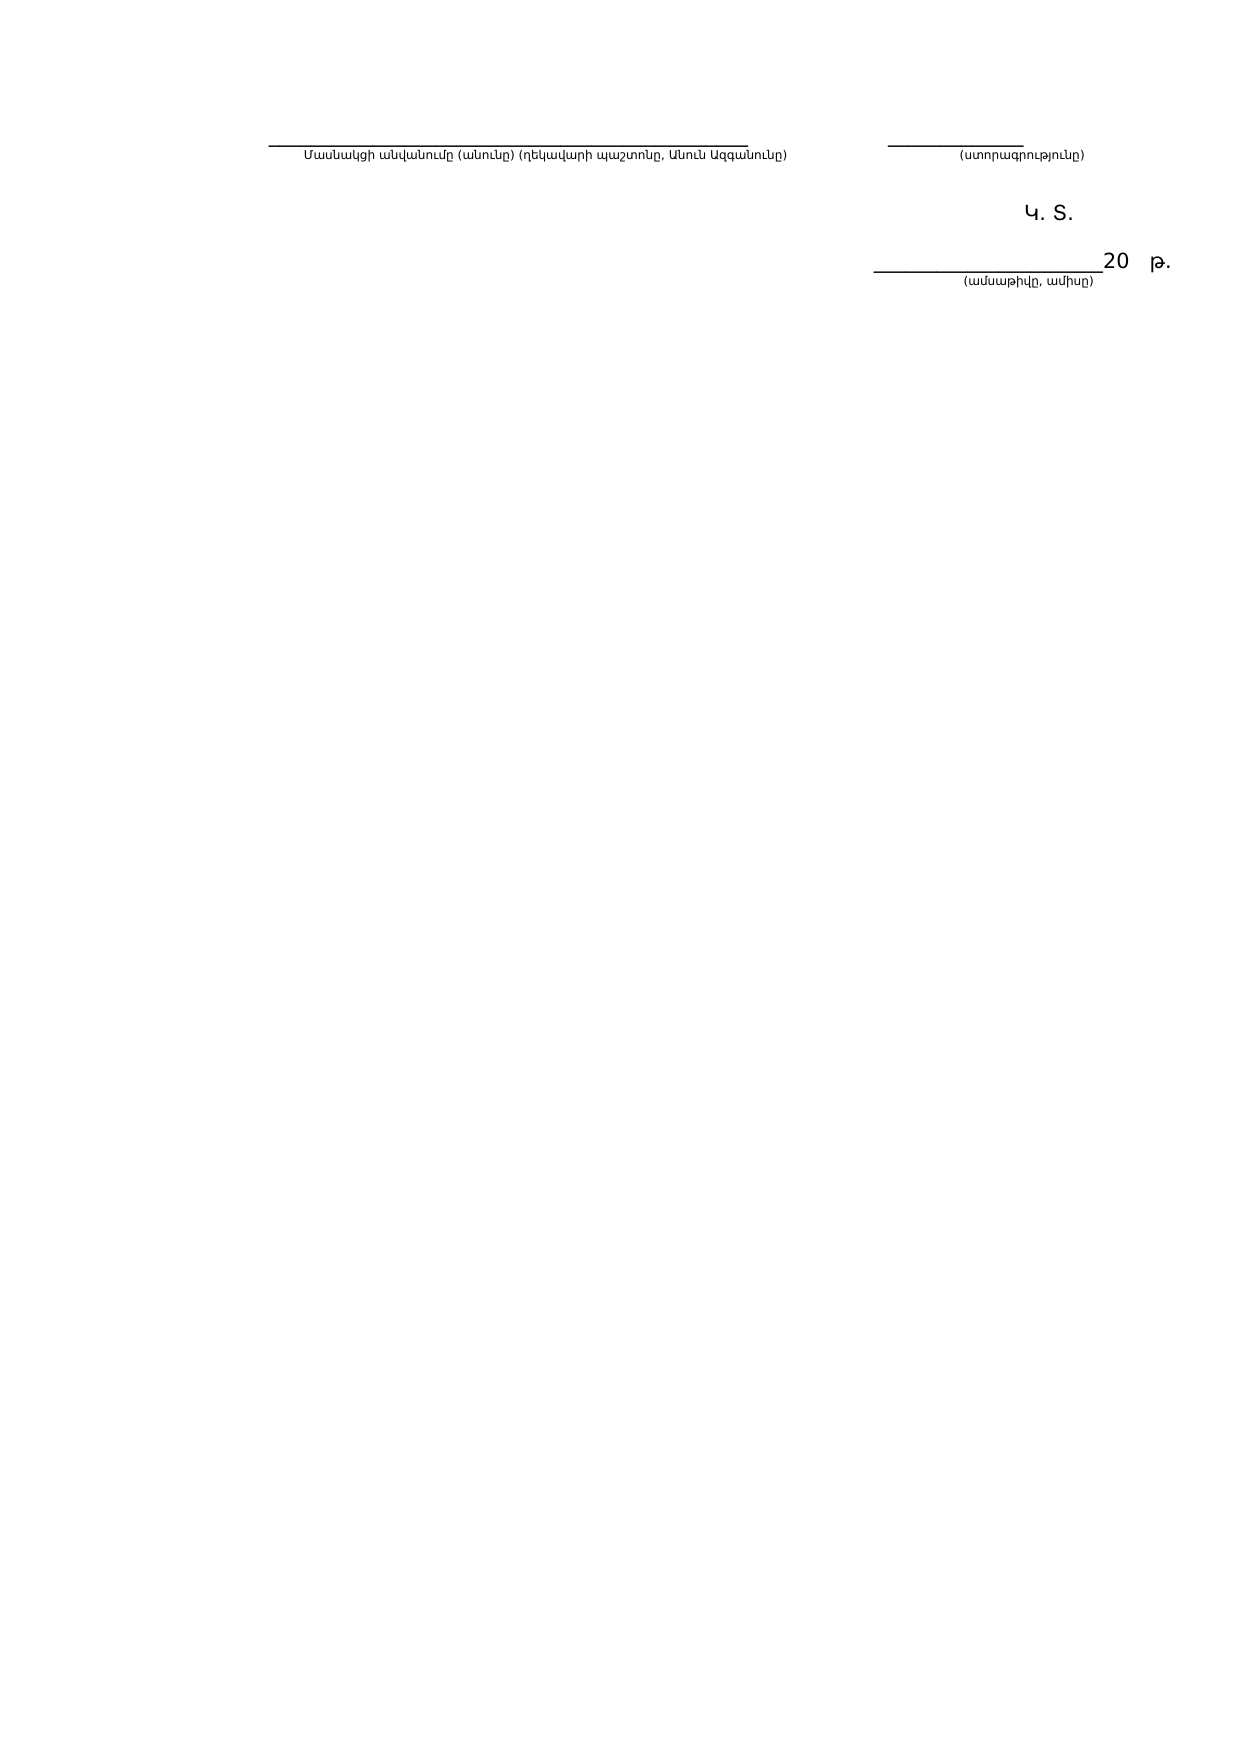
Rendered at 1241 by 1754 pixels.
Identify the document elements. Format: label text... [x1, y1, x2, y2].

text Մասնակցի անվանումը (անունը) (ղեկավարի պաշտոնը, Անուն Ազգանունը) (ստորագրությունը) [118, 148, 1171, 172]
text (ամսաթիվը, ամիսը) [118, 274, 1171, 298]
text ______________________20 թ. [118, 249, 1171, 274]
text ______________________________________________ _____________ [193, 123, 1171, 148]
text Կ. Տ. [118, 201, 1171, 225]
